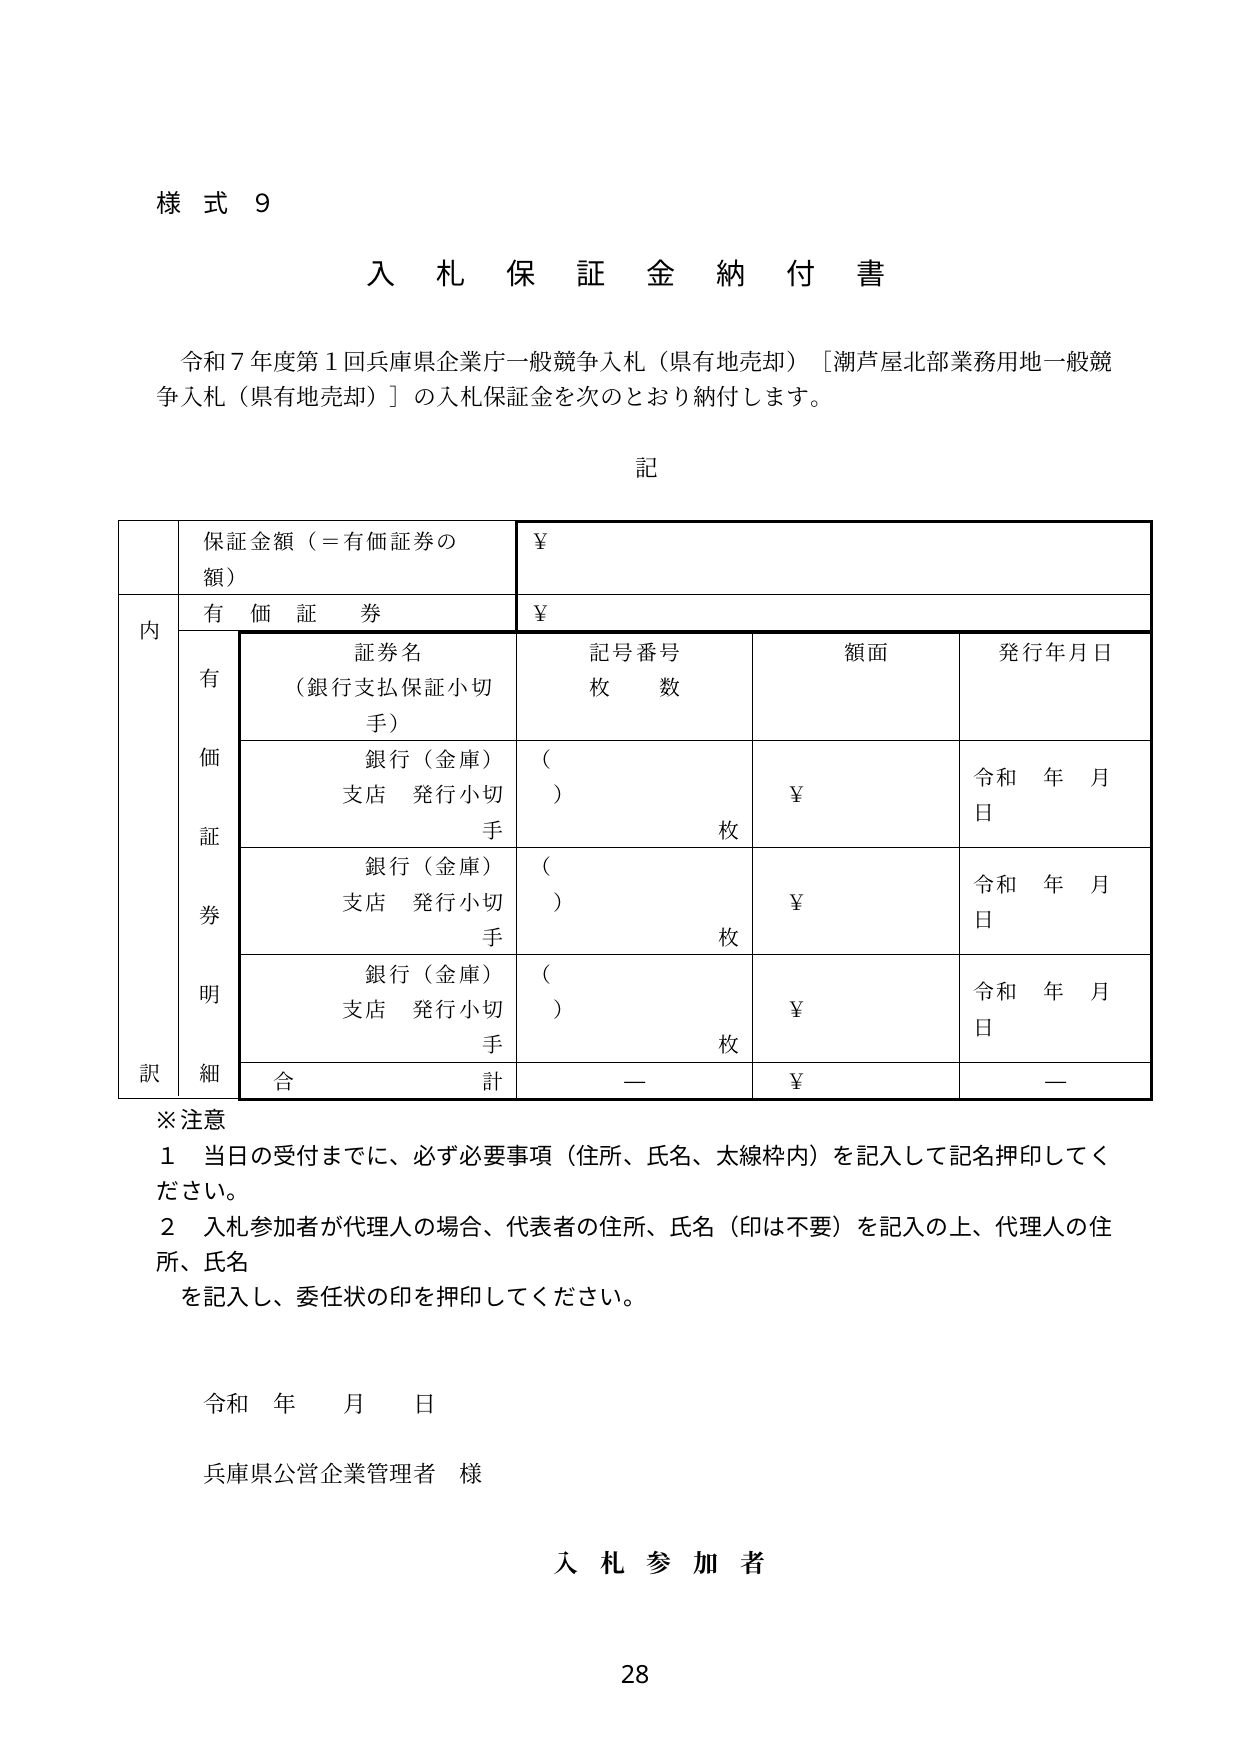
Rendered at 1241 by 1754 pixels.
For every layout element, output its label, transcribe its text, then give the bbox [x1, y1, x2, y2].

text 令和７年度第１回兵庫県企業庁一般競争入札（県有地売却）［潮芦屋北部業務用地一般競争入札（県有地売却）］の入札保証金を次のとおり納付します。 [157, 343, 1113, 414]
text 入 札 保 証 金 納 付 書 [157, 237, 1113, 307]
text １ 当日の受付までに、必ず必要事項（住所、氏名、太線枠内）を記入して記名押印してください。 [157, 1137, 1113, 1207]
table_cell 証券名 （銀行支払保証小切手） [241, 634, 516, 740]
text 記 [157, 449, 1113, 484]
table_cell 額面 [753, 634, 959, 740]
text 入札参加者 [157, 1526, 1113, 1597]
text ※注意 [157, 1101, 1113, 1137]
table_cell ― [517, 1063, 752, 1098]
table_cell 銀行（金庫） 支店 発行小切手 [241, 955, 516, 1062]
table_cell ￥ [753, 1063, 959, 1098]
text 様式９ [157, 166, 1113, 237]
table_cell （ ） 枚 [517, 741, 752, 847]
table_cell 銀行（金庫） 支店 発行小切手 [241, 848, 516, 954]
text 兵庫県公営企業管理者 様 [157, 1455, 1113, 1491]
table_cell 記号番号 枚 数 [517, 634, 752, 740]
table_header 保証金額（＝有価証券の額） [179, 521, 515, 594]
table_cell 有価証券明細 [179, 631, 238, 1098]
table_header [119, 521, 178, 594]
table_cell 有価証券 [179, 595, 515, 630]
table_cell ￥ [518, 595, 1150, 630]
text を記入し、委任状の印を押印してください。 [157, 1278, 1113, 1314]
table_cell ￥ [753, 741, 959, 847]
table_cell （ ） 枚 [517, 848, 752, 954]
table_header ￥ [518, 523, 1150, 594]
table_cell （ ） 枚 [517, 955, 752, 1062]
text 令和 年 月 日 [157, 1384, 1113, 1420]
table_cell 令和 年 月 日 [960, 741, 1150, 847]
table_cell 令和 年 月 日 [960, 848, 1150, 954]
table_cell 合計 [241, 1063, 516, 1098]
table_cell 銀行（金庫） 支店 発行小切手 [241, 741, 516, 847]
text ２ 入札参加者が代理人の場合、代表者の住所、氏名（印は不要）を記入の上、代理人の住所、氏名 [157, 1207, 1113, 1278]
table_cell ― [960, 1063, 1150, 1098]
table_cell 内訳 [119, 595, 179, 1098]
table_cell ￥ [753, 955, 959, 1062]
table_cell ￥ [753, 848, 959, 954]
table_cell 発行年月日 [960, 634, 1150, 740]
table_cell 令和 年 月 日 [960, 955, 1150, 1062]
